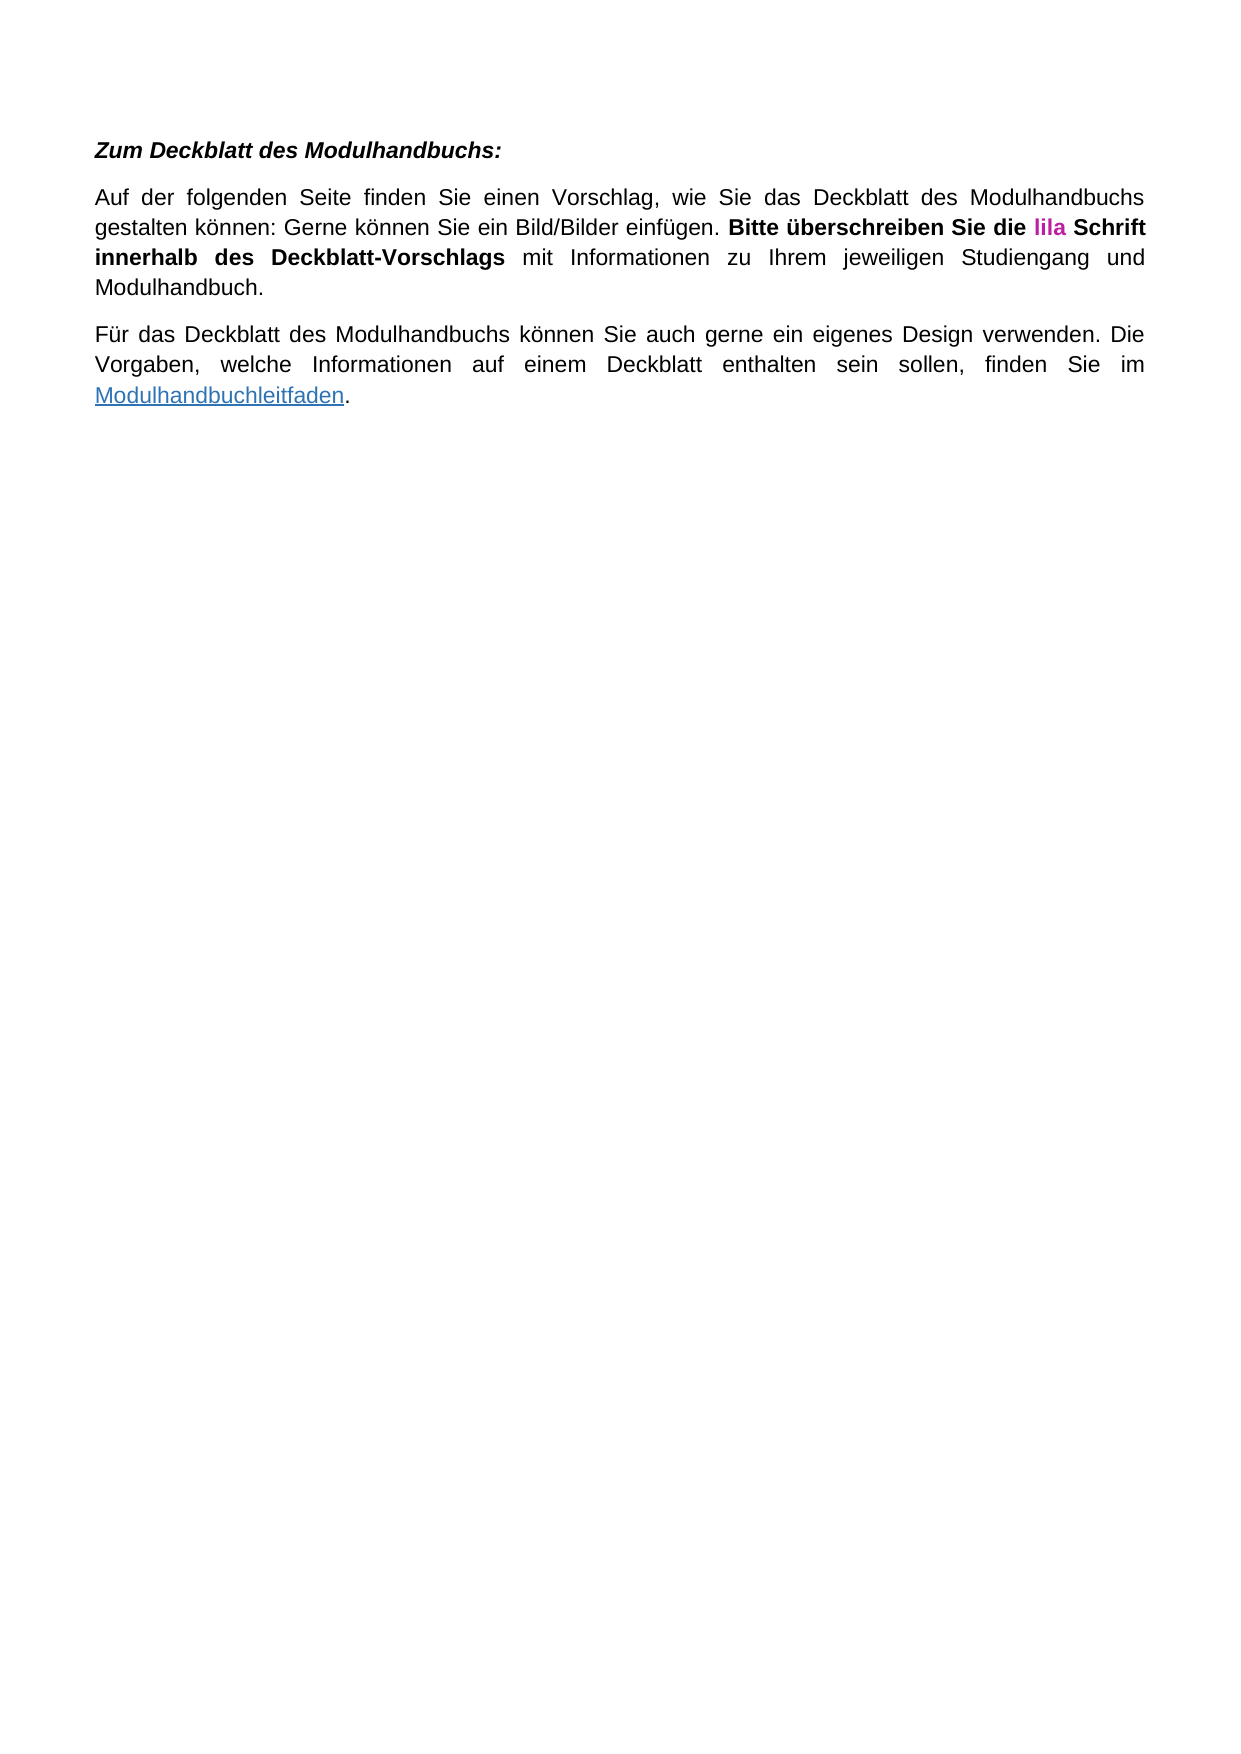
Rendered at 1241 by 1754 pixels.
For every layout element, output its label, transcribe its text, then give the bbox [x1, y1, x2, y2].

text Für das Deckblatt des Modulhandbuchs können Sie auch gerne ein eigenes Design verwenden. Die Vorgaben, welche Informationen auf einem Deckblatt enthalten sein sollen, finden Sie im Modulhandbuchleitfaden. [94, 321, 1146, 408]
text Auf der folgenden Seite finden Sie einen Vorschlag, wie Sie das Deckblatt des Modulhandbuchs gestalten können: Gerne können Sie ein Bild/Bilder einfügen. Bitte überschreiben Sie die lila Schrift innerhalb des Deckblatt-Vorschlags mit Informationen zu Ihrem jeweiligen Studiengang und Modulhandbuch. [94, 184, 1146, 301]
text Zum Deckblatt des Modulhandbuchs: [94, 137, 1146, 163]
